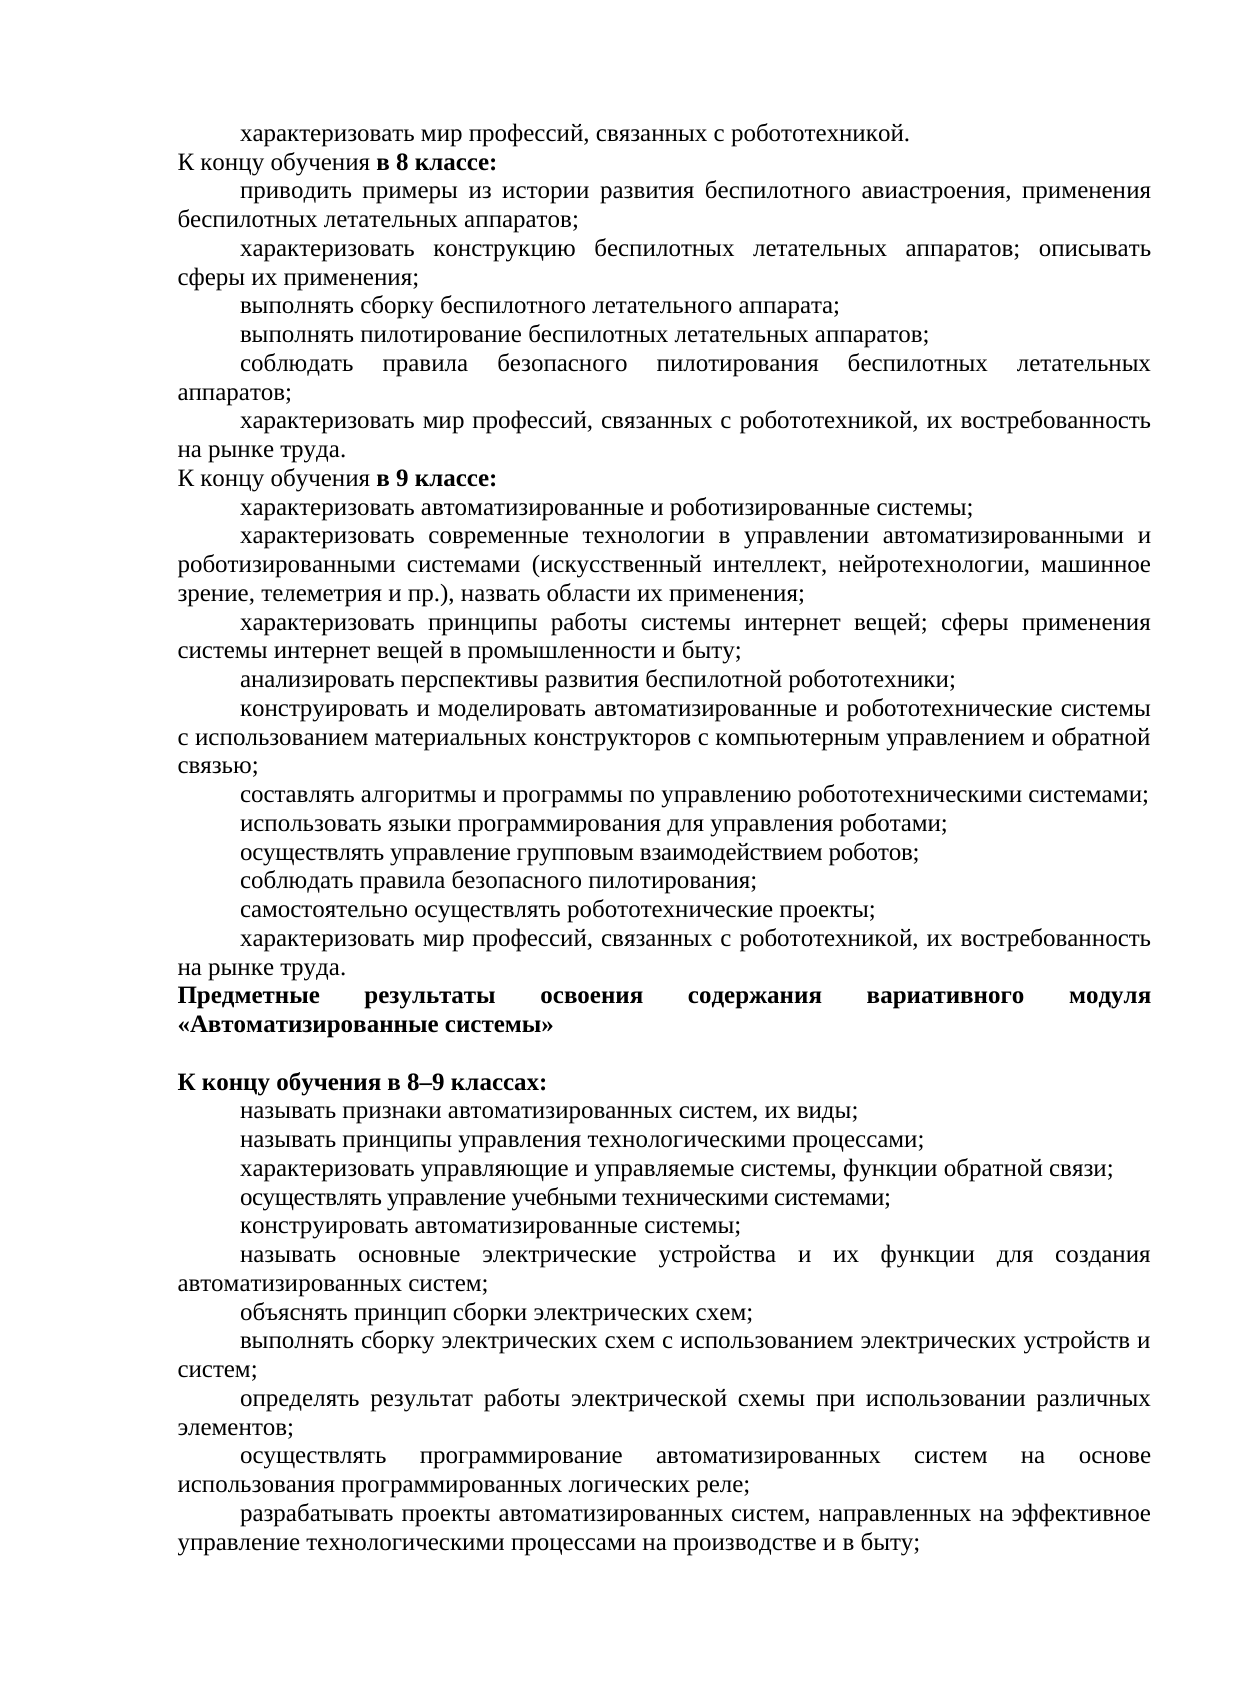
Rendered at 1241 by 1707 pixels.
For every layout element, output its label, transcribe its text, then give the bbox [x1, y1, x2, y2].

text разрабатывать проекты автоматизированных систем, направленных на эффективное управление технологическими процессами на производстве и в быту; [177, 1498, 1152, 1556]
text К концу обучения в 8–9 классах: [177, 1067, 1152, 1096]
text характеризовать мир профессий, связанных с робототехникой. [177, 118, 1152, 147]
text объяснять принцип сборки электрических схем; [177, 1297, 1152, 1326]
text выполнять сборку беспилотного летательного аппарата; [177, 291, 1152, 319]
text приводить примеры из истории развития беспилотного авиастроения, применения беспилотных летательных аппаратов; [177, 176, 1152, 233]
text называть основные электрические устройства и их функции для создания автоматизированных систем; [177, 1239, 1152, 1297]
text характеризовать принципы работы системы интернет вещей; сферы применения системы интернет вещей в промышленности и быту; [177, 607, 1152, 664]
text использовать языки программирования для управления роботами; [177, 808, 1152, 837]
text Предметные результаты освоения содержания вариативного модуля «Автоматизированные системы» [177, 981, 1152, 1038]
text самостоятельно осуществлять робототехнические проекты; [177, 894, 1152, 923]
text характеризовать конструкцию беспилотных летательных аппаратов; описывать сферы их применения; [177, 233, 1152, 291]
text осуществлять управление учебными техническими системами; [177, 1182, 1152, 1211]
text составлять алгоритмы и программы по управлению робототехническими системами; [177, 779, 1152, 808]
text характеризовать автоматизированные и роботизированные системы; [177, 492, 1152, 521]
text характеризовать мир профессий, связанных с робототехникой, их востребованность на рынке труда. [177, 923, 1152, 981]
text соблюдать правила безопасного пилотирования; [177, 866, 1152, 894]
text выполнять пилотирование беспилотных летательных аппаратов; [177, 319, 1152, 348]
text осуществлять управление групповым взаимодействием роботов; [177, 837, 1152, 866]
text К концу обучения в 8 классе: [177, 147, 1152, 176]
text осуществлять программирование автоматизированных систем на основе использования программированных логических реле; [177, 1441, 1152, 1498]
text характеризовать современные технологии в управлении автоматизированными и роботизированными системами (искусственный интеллект, нейротехнологии, машинное зрение, телеметрия и пр.), назвать области их применения; [177, 521, 1152, 607]
text характеризовать мир профессий, связанных с робототехникой, их востребованность на рынке труда. [177, 406, 1152, 463]
text анализировать перспективы развития беспилотной робототехники; [177, 664, 1152, 693]
text называть принципы управления технологическими процессами; [177, 1124, 1152, 1153]
text К концу обучения в 9 классе: [177, 463, 1152, 492]
text определять результат работы электрической схемы при использовании различных элементов; [177, 1383, 1152, 1441]
text конструировать автоматизированные системы; [177, 1211, 1152, 1239]
text конструировать и моделировать автоматизированные и робототехнические системы с использованием материальных конструкторов с компьютерным управлением и обратной связью; [177, 693, 1152, 779]
text характеризовать управляющие и управляемые системы, функции обратной связи; [177, 1153, 1152, 1182]
text соблюдать правила безопасного пилотирования беспилотных летательных аппаратов; [177, 348, 1152, 406]
text выполнять сборку электрических схем с использованием электрических устройств и систем; [177, 1326, 1152, 1383]
text называть признаки автоматизированных систем, их виды; [177, 1096, 1152, 1124]
